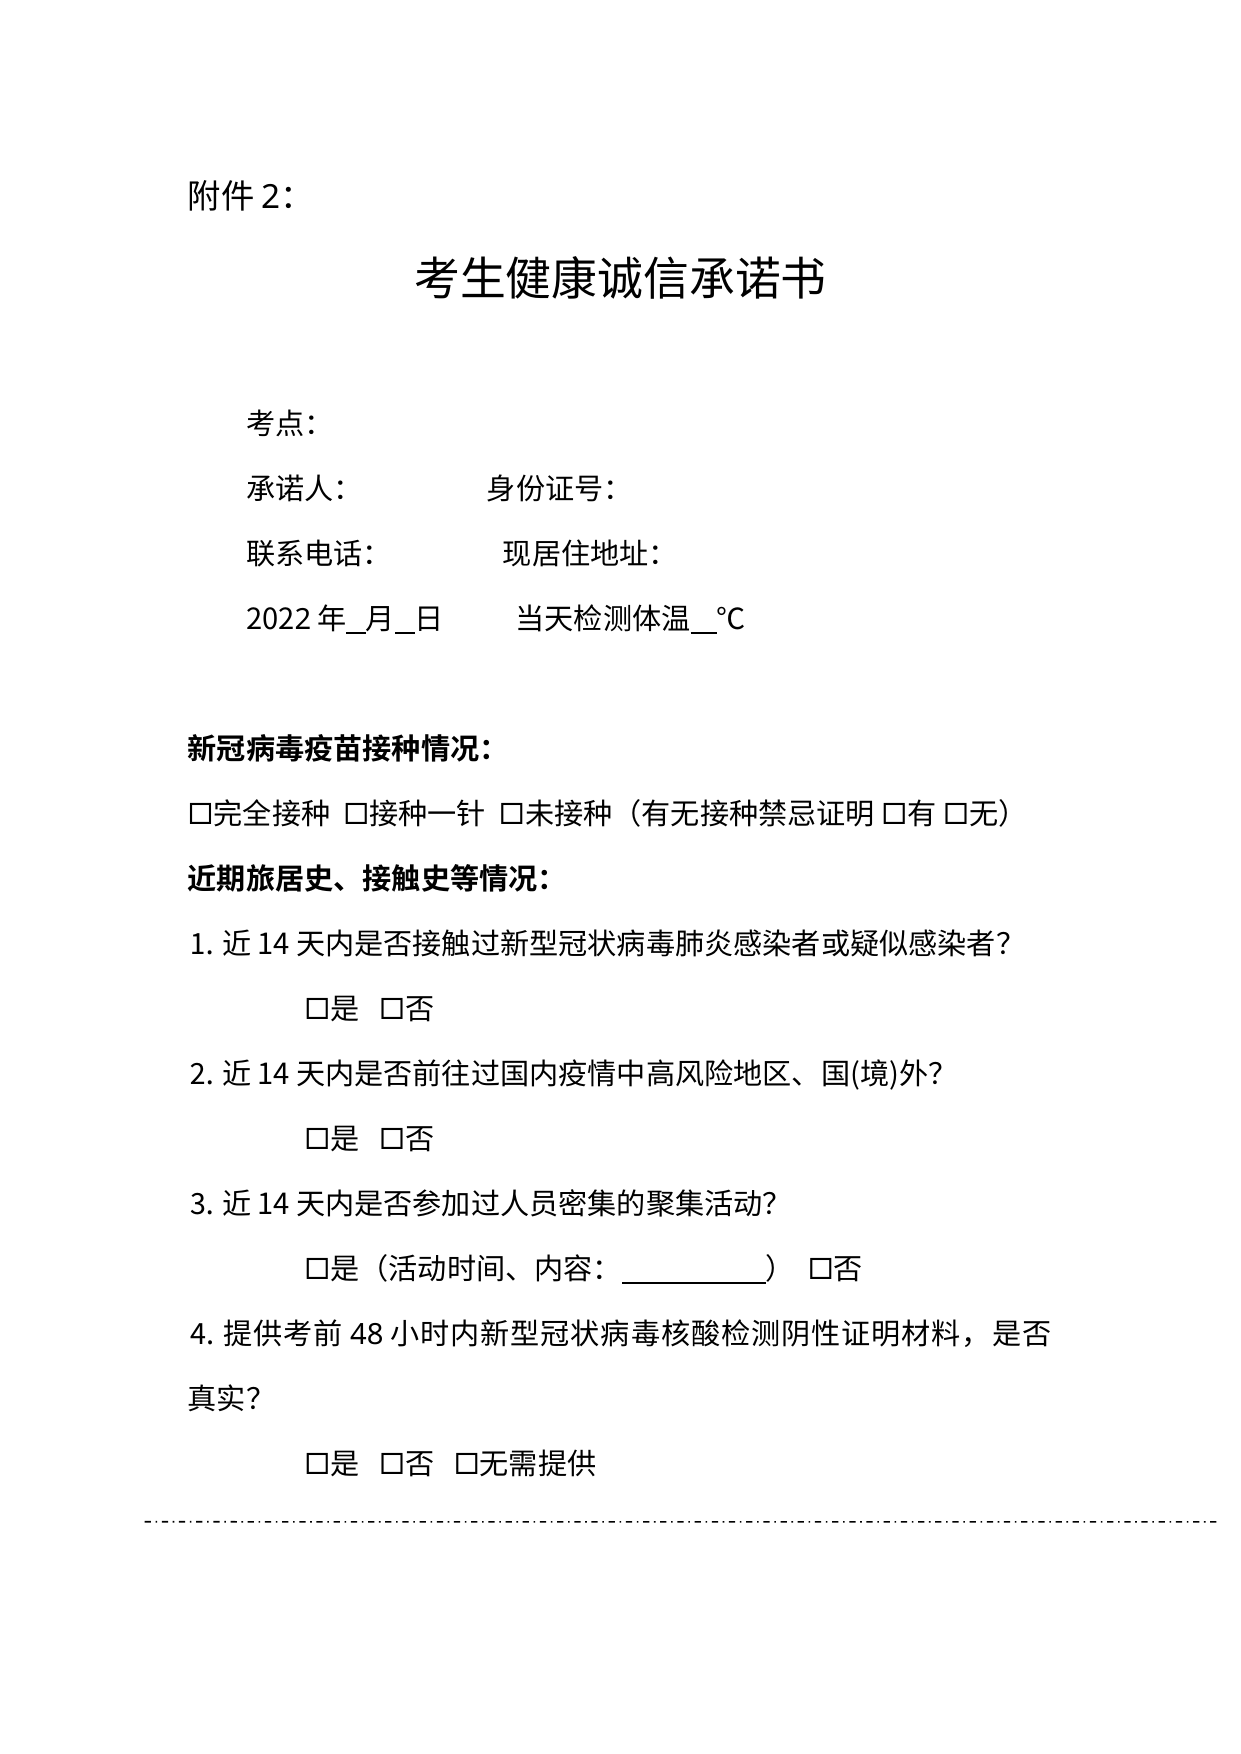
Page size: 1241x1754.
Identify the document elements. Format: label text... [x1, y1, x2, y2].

text 近期旅居史、接触史等情况： [187, 844, 1053, 909]
text 考点： [187, 389, 1053, 454]
text 是（活动时间、内容： ） 否 [187, 1234, 1053, 1299]
text 附件2： [187, 162, 1053, 227]
text 考生健康诚信承诺书 [187, 227, 1053, 324]
text ⒉近14天内是否前往过国内疫情中高风险地区、国(境)外？ [187, 1039, 1053, 1104]
text 是 否 无需提供 [187, 1429, 1053, 1494]
text 完全接种 接种一针 未接种（有无接种禁忌证明 有 无） [187, 779, 1053, 844]
text ⒊近14天内是否参加过人员密集的聚集活动？ [187, 1169, 1053, 1234]
text ⒈近14天内是否接触过新型冠状病毒肺炎感染者或疑似感染者？ [187, 909, 1053, 974]
text 承诺人： 身份证号： [187, 454, 1053, 519]
text 联系电话： 现居住地址： [187, 519, 1053, 584]
text 2022年 月 日 当天检测体温 ℃ [187, 584, 1053, 649]
text 是 否 [187, 974, 1053, 1039]
text ⒋提供考前48小时内新型冠状病毒核酸检测阴性证明材料，是否真实？ [187, 1299, 1053, 1429]
text 新冠病毒疫苗接种情况： [187, 714, 1053, 779]
text 是 否 [187, 1104, 1053, 1169]
